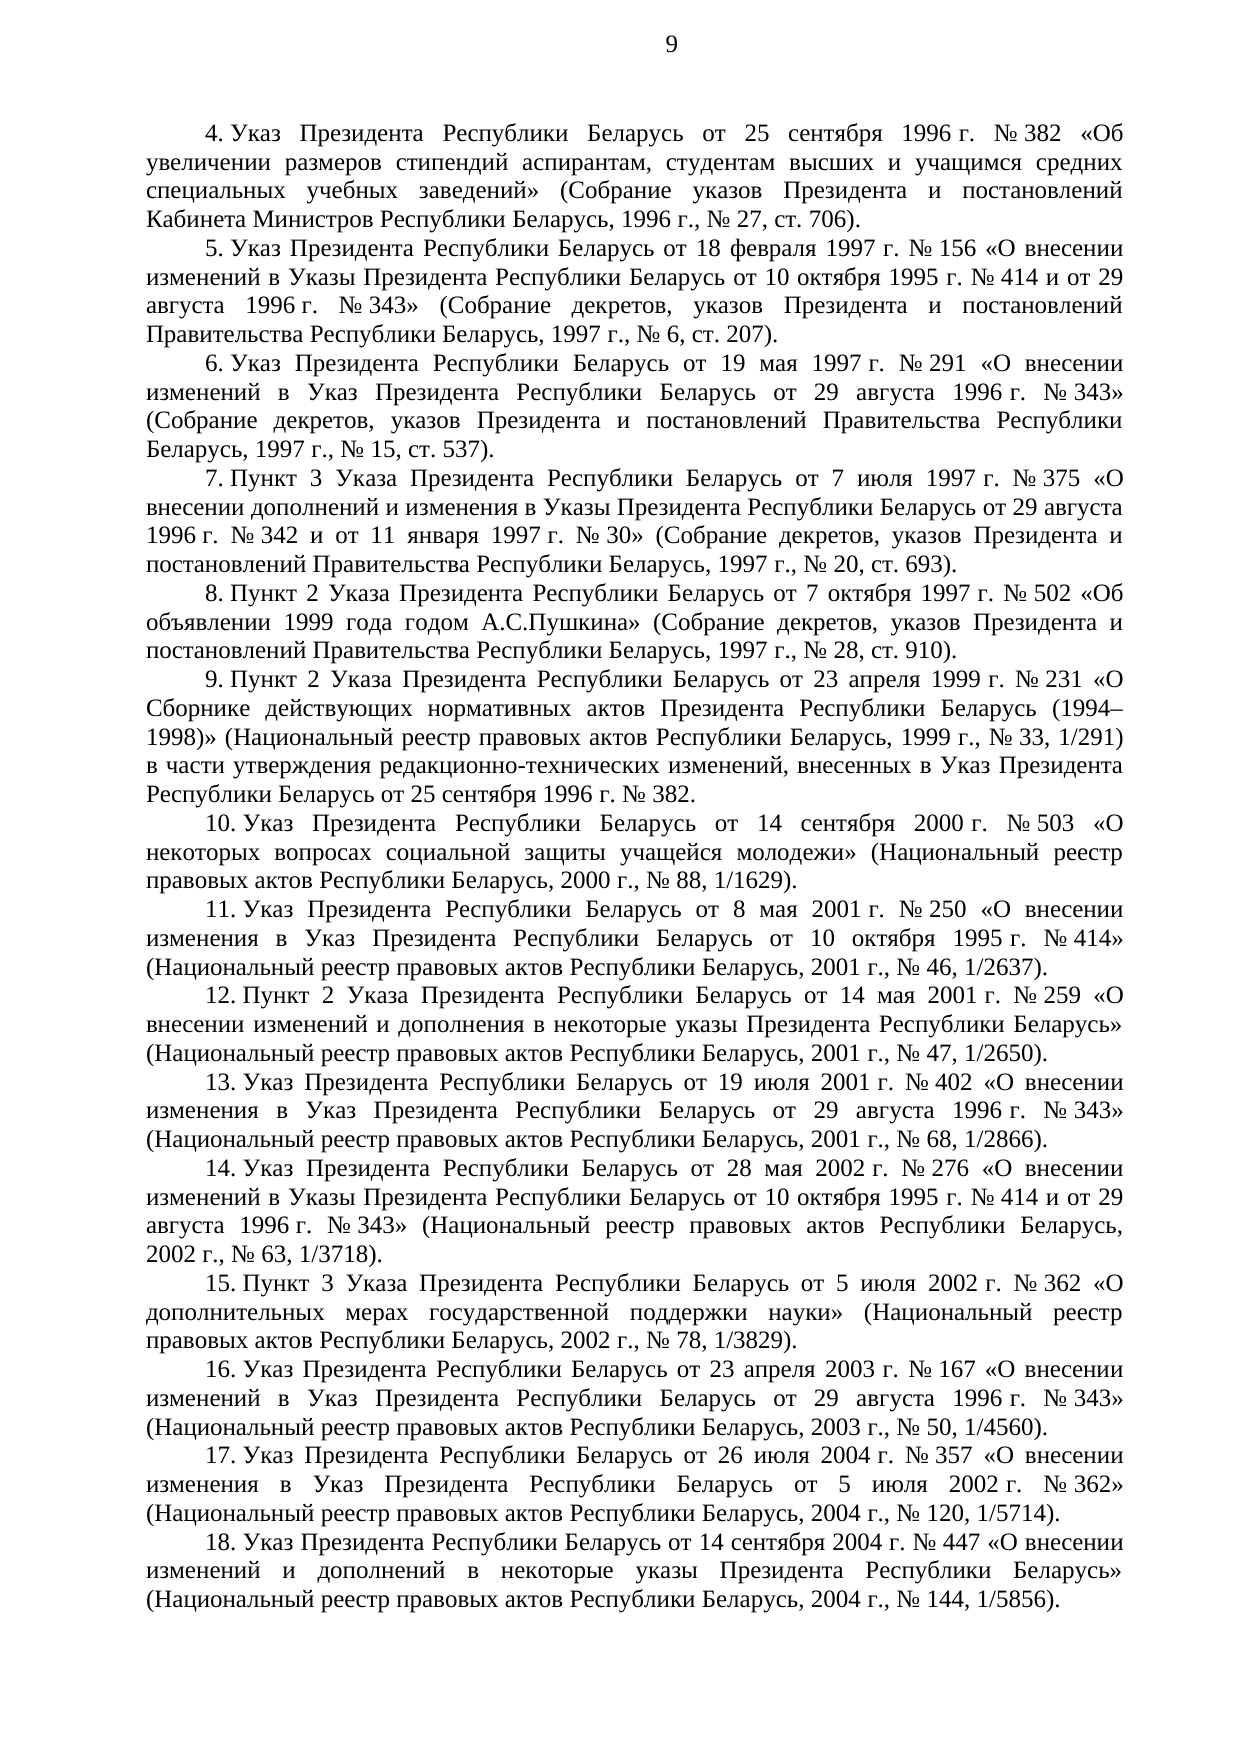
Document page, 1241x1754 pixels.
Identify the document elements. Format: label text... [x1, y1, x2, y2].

text 5. Указ Президента Республики Беларусь от 18 февраля 1997 г. № 156 «О внесении изменений в Указы Президента Республики Беларусь от 10 октября 1995 г. № 414 и от 29 августа 1996 г. № 343» (Собрание декретов, указов Президента и постановлений Правительства Республики Беларусь, 1997 г., № 6, ст. 207). [146, 233, 1123, 348]
text 16. Указ Президента Республики Беларусь от 23 апреля 2003 г. № 167 «О внесении изменений в Указ Президента Республики Беларусь от 29 августа 1996 г. № 343» (Национальный реестр правовых актов Республики Беларусь, 2003 г., № 50, 1/4560). [146, 1354, 1123, 1441]
text 8. Пункт 2 Указа Президента Республики Беларусь от 7 октября 1997 г. № 502 «Об объявлении 1999 года годом А.С.Пушкина» (Собрание декретов, указов Президента и постановлений Правительства Республики Беларусь, 1997 г., № 28, ст. 910). [146, 578, 1123, 664]
text 17. Указ Президента Республики Беларусь от 26 июля 2004 г. № 357 «О внесении изменения в Указ Президента Республики Беларусь от 5 июля 2002 г. № 362» (Национальный реестр правовых актов Республики Беларусь, 2004 г., № 120, 1/5714). [146, 1441, 1123, 1527]
text 18. Указ Президента Республики Беларусь от 14 сентября 2004 г. № 447 «О внесении изменений и дополнений в некоторые указы Президента Республики Беларусь» (Национальный реестр правовых актов Республики Беларусь, 2004 г., № 144, 1/5856). [146, 1527, 1123, 1613]
text 6. Указ Президента Республики Беларусь от 19 мая 1997 г. № 291 «О внесении изменений в Указ Президента Республики Беларусь от 29 августа 1996 г. № 343» (Собрание декретов, указов Президента и постановлений Правительства Республики Беларусь, 1997 г., № 15, ст. 537). [146, 348, 1123, 463]
text 4. Указ Президента Республики Беларусь от 25 сентября 1996 г. № 382 «Об увеличении размеров стипендий аспирантам, студентам высших и учащимся средних специальных учебных заведений» (Собрание указов Президента и постановлений Кабинета Министров Республики Беларусь, 1996 г., № 27, ст. 706). [146, 118, 1123, 233]
text 14. Указ Президента Республики Беларусь от 28 мая 2002 г. № 276 «О внесении изменений в Указы Президента Республики Беларусь от 10 октября 1995 г. № 414 и от 29 августа 1996 г. № 343» (Национальный реестр правовых актов Республики Беларусь, 2002 г., № 63, 1/3718). [146, 1153, 1123, 1268]
text 10. Указ Президента Республики Беларусь от 14 сентября 2000 г. № 503 «О некоторых вопросах социальной защиты учащейся молодежи» (Национальный реестр правовых актов Республики Беларусь, 2000 г., № 88, 1/1629). [146, 808, 1123, 894]
text 15. Пункт 3 Указа Президента Республики Беларусь от 5 июля 2002 г. № 362 «О дополнительных мерах государственной поддержки науки» (Национальный реестр правовых актов Республики Беларусь, 2002 г., № 78, 1/3829). [146, 1268, 1123, 1354]
text 7. Пункт 3 Указа Президента Республики Беларусь от 7 июля 1997 г. № 375 «О внесении дополнений и изменения в Указы Президента Республики Беларусь от 29 августа 1996 г. № 342 и от 11 января 1997 г. № 30» (Собрание декретов, указов Президента и постановлений Правительства Республики Беларусь, 1997 г., № 20, ст. 693). [146, 463, 1123, 578]
text 11. Указ Президента Республики Беларусь от 8 мая 2001 г. № 250 «О внесении изменения в Указ Президента Республики Беларусь от 10 октября 1995 г. № 414» (Национальный реестр правовых актов Республики Беларусь, 2001 г., № 46, 1/2637). [146, 894, 1123, 981]
text 9. Пункт 2 Указа Президента Республики Беларусь от 23 апреля 1999 г. № 231 «О Сборнике действующих нормативных актов Президента Республики Беларусь (1994–1998)» (Национальный реестр правовых актов Республики Беларусь, 1999 г., № 33, 1/291) в части утверждения редакционно-технических изменений, внесенных в Указ Президента Республики Беларусь от 25 сентября 1996 г. № 382. [146, 664, 1123, 808]
text 12. Пункт 2 Указа Президента Республики Беларусь от 14 мая 2001 г. № 259 «О внесении изменений и дополнения в некоторые указы Президента Республики Беларусь» (Национальный реестр правовых актов Республики Беларусь, 2001 г., № 47, 1/2650). [146, 981, 1123, 1067]
text 13. Указ Президента Республики Беларусь от 19 июля 2001 г. № 402 «О внесении изменения в Указ Президента Республики Беларусь от 29 августа 1996 г. № 343» (Национальный реестр правовых актов Республики Беларусь, 2001 г., № 68, 1/2866). [146, 1067, 1123, 1153]
